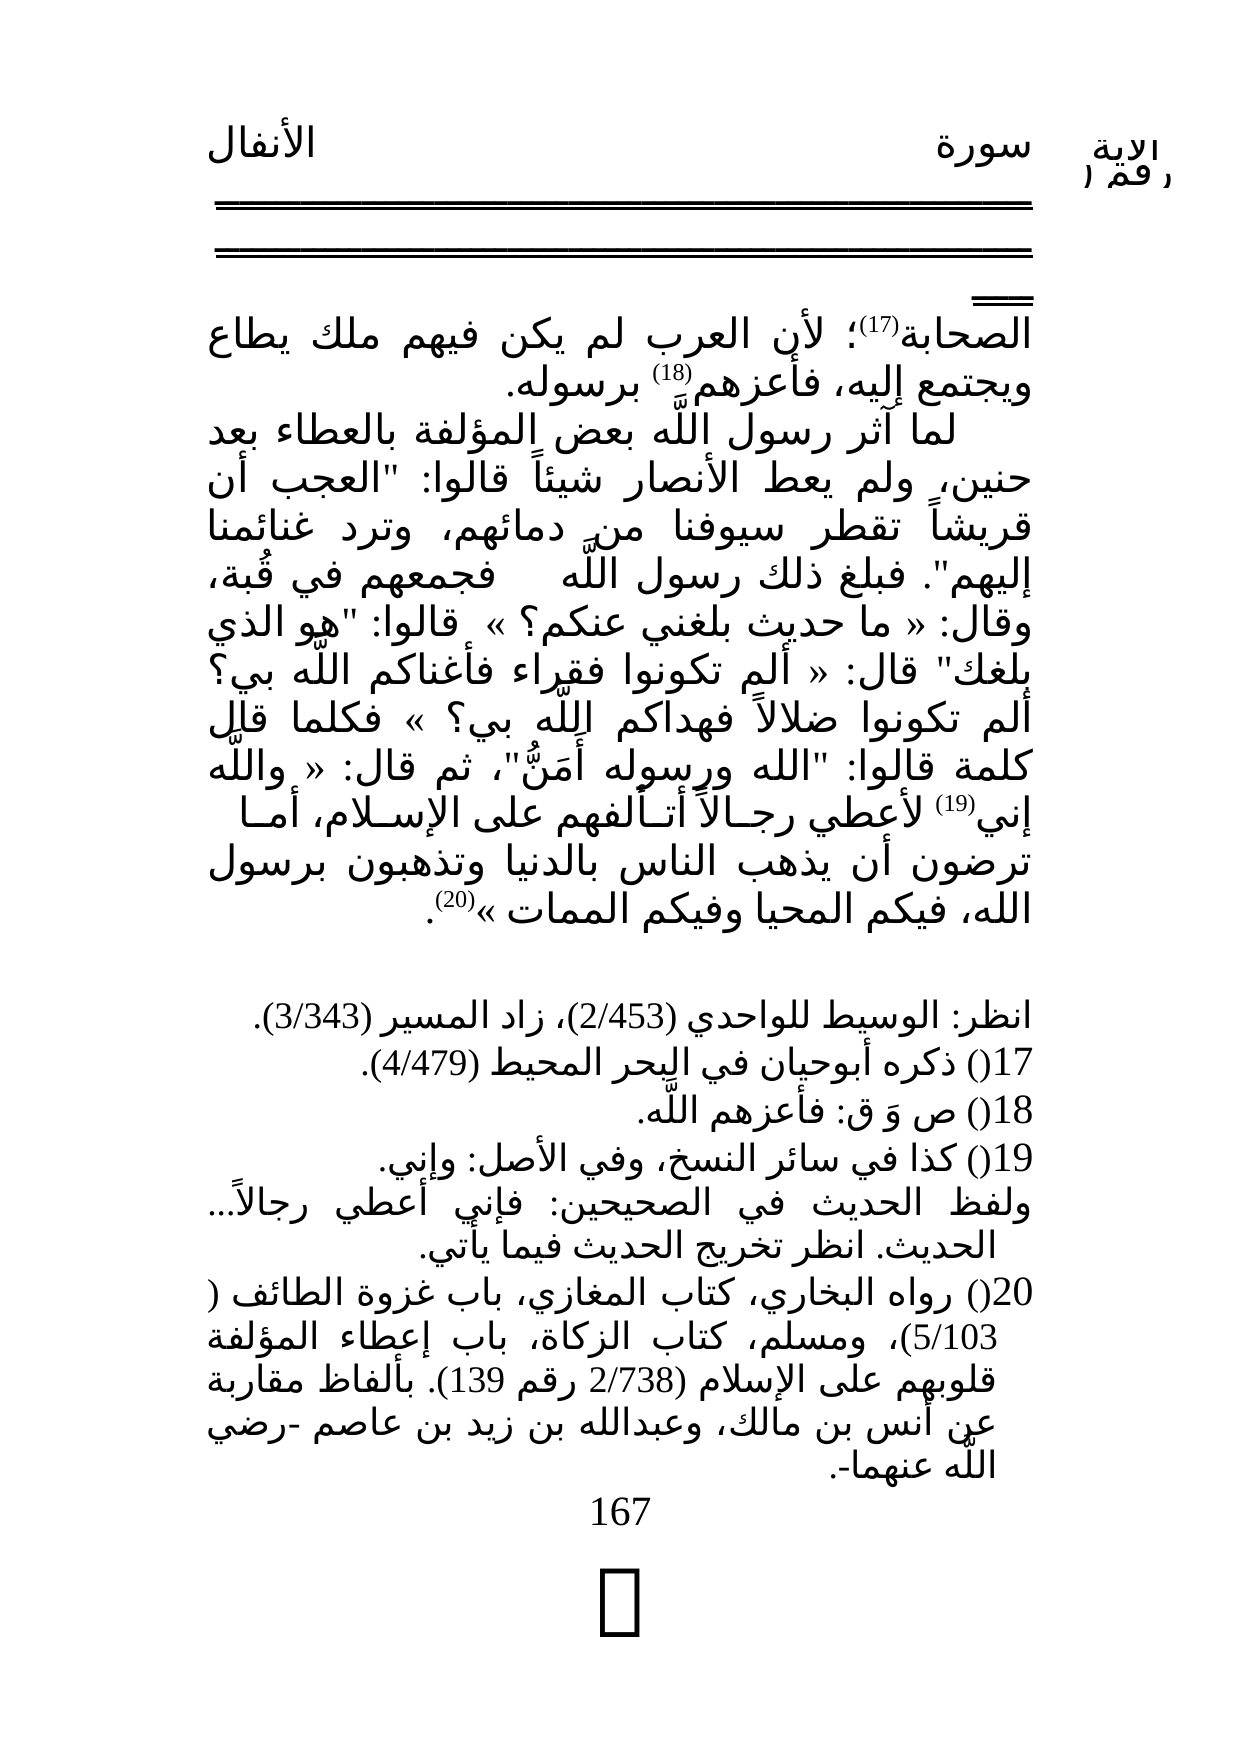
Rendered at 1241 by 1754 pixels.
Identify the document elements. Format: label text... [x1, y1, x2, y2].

text ]        [ أي: ذلك الوقت أو الحادث() لتعرفوا قدر نعمة الله. والمخاطبون هم المهاجرون()، والأرض أرض مكة()، أو جملة الصحابة()؛ لأن العرب لم يكن فيهم ملك يطاع ويجتمع إليه، فأعزهم() برسوله. [207, 310, 1033, 406]
text لما آثر رسول اللَّه بعض المؤلفة بالعطاء بعد حنين، ولم يعط الأنصار شيئاً قالوا: "العجب أن قريشاً تقطر سيوفنا من دمائهم، وترد غنائمنا إليهم". فبلغ ذلك رسول اللَّه  فجمعهم في قُبة، وقال: « ما حديث بلغني عنكم؟ » قالوا: "هو الذي بلغك" قال: « ألم تكونوا فقراء فأغناكم اللَّه بي؟ ألم تكونوا ضلالاً فهداكم اللَّه بي؟ » فكلما قال كلمة قالوا: "الله ورسوله أَمَنُّ"، ثم قال: « واللَّه إني() لأعطي رجالاً أتألفهم على الإسلام، أما ترضون أن يذهب الناس بالدنيا وتذهبون برسول الله، فيكم المحيا وفيكم الممات »(). [207, 406, 1033, 933]
